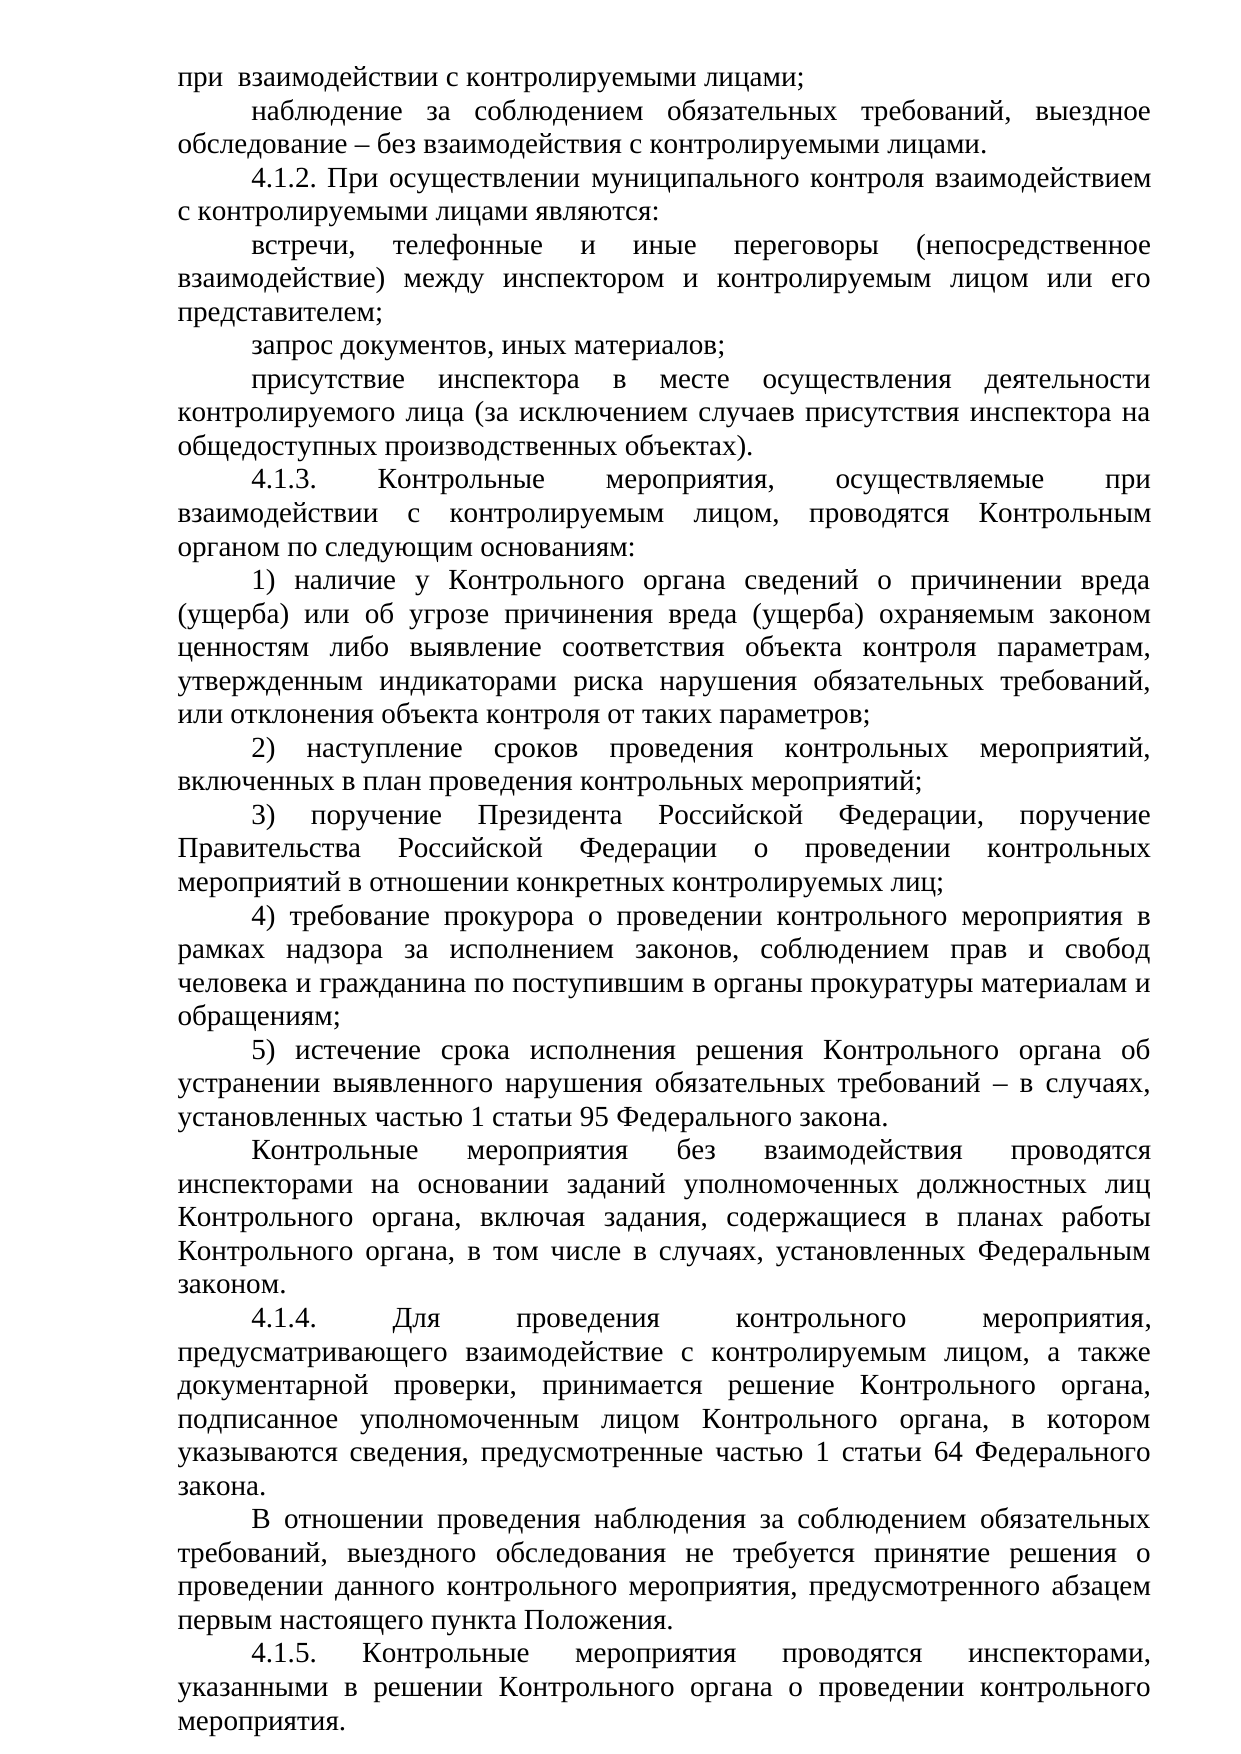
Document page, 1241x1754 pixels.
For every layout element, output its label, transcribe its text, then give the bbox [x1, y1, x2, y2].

text В отношении проведения наблюдения за соблюдением обязательных требований, выездного обследования не требуется принятие решения о проведении данного контрольного мероприятия, предусмотренного абзацем первым настоящего пункта Положения. [177, 1501, 1152, 1636]
text наблюдение за соблюдением обязательных требований, выездное обследование – без взаимодействия с контролируемыми лицами. [177, 93, 1152, 160]
list Контрольные мероприятия без взаимодействия проводятся инспекторами на основании заданий уполномоченных должностных лиц Контрольного органа, включая задания, содержащиеся в планах работы Контрольного органа, в том числе в случаях, установленных Федеральным законом. [177, 1132, 1152, 1300]
text 4) требование прокурора о проведении контрольного мероприятия в рамках надзора за исполнением законов, соблюдением прав и свобод человека и гражданина по поступившим в органы прокуратуры материалам и обращениям; [177, 898, 1152, 1032]
text 4.1.3. Контрольные мероприятия, осуществляемые при взаимодействии с контролируемым лицом, проводятся Контрольным органом по следующим основаниям: [177, 462, 1152, 562]
list 4.1.2. При осуществлении муниципального контроля взаимодействием с контролируемыми лицами являются: [177, 160, 1152, 227]
text 4.1.4. Для проведения контрольного мероприятия, предусматривающего взаимодействие с контролируемым лицом, а также документарной проверки, принимается решение Контрольного органа, подписанное уполномоченным лицом Контрольного органа, в котором указываются сведения, предусмотренные частью 1 статьи 64 Федерального закона. [177, 1300, 1152, 1501]
list присутствие инспектора в месте осуществления деятельности контролируемого лица (за исключением случаев присутствия инспектора на общедоступных производственных объектах). [177, 361, 1152, 462]
list запрос документов, иных материалов; [177, 327, 1152, 361]
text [177, 59, 1152, 93]
text 5) истечение срока исполнения решения Контрольного органа об устранении выявленного нарушения обязательных требований – в случаях, установленных частью 1 статьи 95 Федерального закона. [177, 1032, 1152, 1132]
text 4.1.5. Контрольные мероприятия проводятся инспекторами, указанными в решении Контрольного органа о проведении контрольного мероприятия. [177, 1636, 1152, 1736]
text 2) наступление сроков проведения контрольных мероприятий, включенных в план проведения контрольных мероприятий; [177, 730, 1152, 797]
text 1) наличие у Контрольного органа сведений о причинении вреда (ущерба) или об угрозе причинения вреда (ущерба) охраняемым законом ценностям либо выявление соответствия объекта контроля параметрам, утвержденным индикаторами риска нарушения обязательных требований, или отклонения объекта контроля от таких параметров; [177, 562, 1152, 730]
list встречи, телефонные и иные переговоры (непосредственное взаимодействие) между инспектором и контролируемым лицом или его представителем; [177, 227, 1152, 327]
text 3) поручение Президента Российской Федерации, поручение Правительства Российской Федерации о проведении контрольных мероприятий в отношении конкретных контролируемых лиц; [177, 797, 1152, 898]
